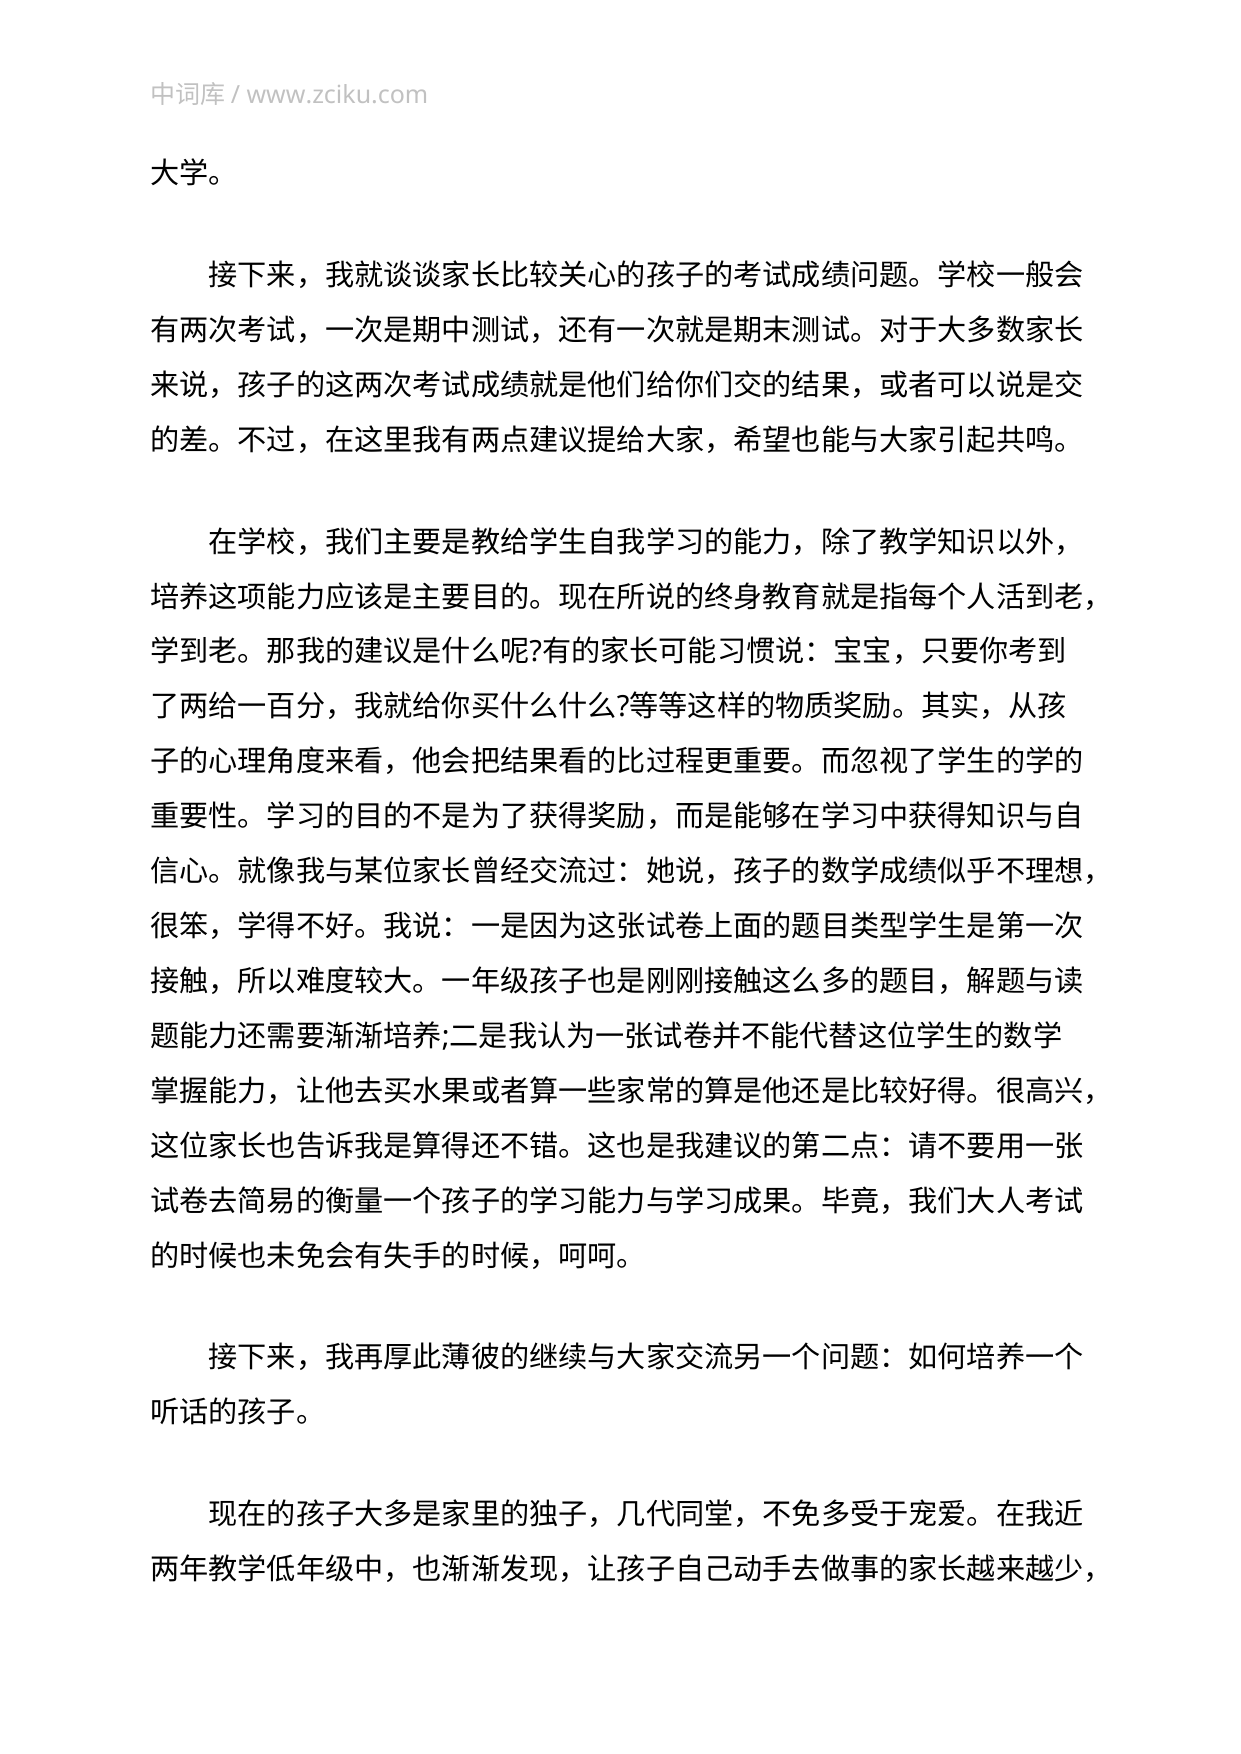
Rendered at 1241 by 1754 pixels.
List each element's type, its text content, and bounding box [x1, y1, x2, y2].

text 接下来，我就谈谈家长比较关心的孩子的考试成绩问题。学校一般会有两次考试，一次是期中测试，还有一次就是期末测试。对于大多数家长来说，孩子的这两次考试成绩就是他们给你们交的结果，或者可以说是交的差。不过，在这里我有两点建议提给大家，希望也能与大家引起共鸣。 [150, 252, 1090, 459]
text 接下来，我再厚此薄彼的继续与大家交流另一个问题：如何培养一个听话的孩子。 [150, 1334, 1090, 1431]
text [150, 1491, 1090, 1588]
text 在学校，我们主要是教给学生自我学习的能力，除了教学知识以外，培养这项能力应该是主要目的。现在所说的终身教育就是指每个人活到老，学到老。那我的建议是什么呢?有的家长可能习惯说：宝宝，只要你考到了两给一百分，我就给你买什么什么?等等这样的物质奖励。其实，从孩子的心理角度来看，他会把结果看的比过程更重要。而忽视了学生的学的重要性。学习的目的不是为了获得奖励，而是能够在学习中获得知识与自信心。就像我与某位家长曾经交流过：她说，孩子的数学成绩似乎不理想，很笨，学得不好。我说：一是因为这张试卷上面的题目类型学生是第一次接触，所以难度较大。一年级孩子也是刚刚接触这么多的题目，解题与读题能力还需要渐渐培养;二是我认为一张试卷并不能代替这位学生的数学掌握能力，让他去买水果或者算一些家常的算是他还是比较好得。很高兴，这位家长也告诉我是算得还不错。这也是我建议的第二点：请不要用一张试卷去简易的衡量一个孩子的学习能力与学习成果。毕竟，我们大人考试的时候也未免会有失手的时候，呵呵。 [150, 518, 1090, 1274]
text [150, 150, 1090, 192]
